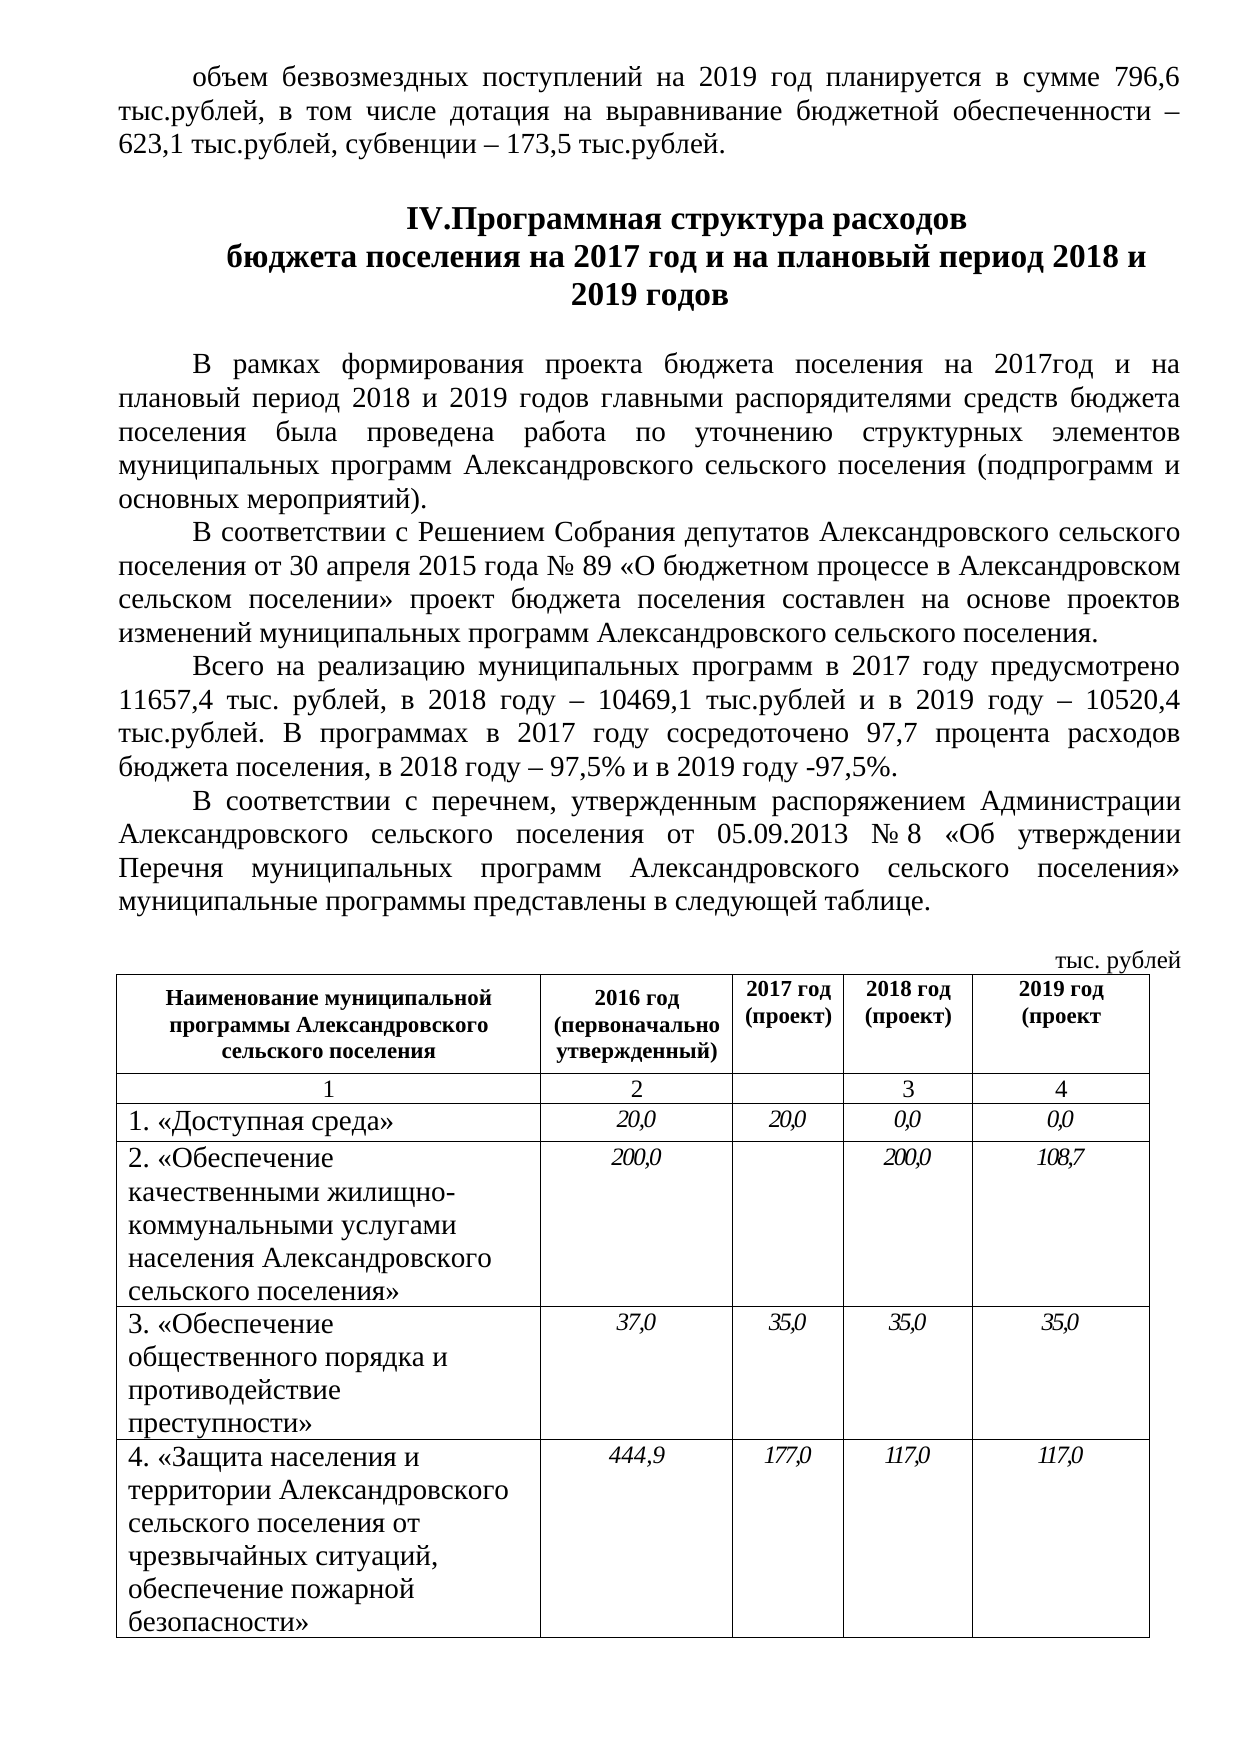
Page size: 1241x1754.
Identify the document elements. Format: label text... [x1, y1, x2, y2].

table_cell 1. «Доступная среда» [117, 1104, 540, 1141]
table_cell 4 [973, 1074, 1149, 1103]
table_header Наименование муниципальной программы Александровского сельского поселения [117, 975, 540, 1073]
table_cell 2. «Обеспечение качественными жилищно-коммунальными услугами населения Александровского сельского поселения» [117, 1142, 540, 1306]
text Всего на реализацию муниципальных программ в 2017 году предусмотрено 11657,4 тыс. рублей, в 2018 году – 10469,1 тыс.рублей и в 2019 году – 10520,4 тыс.рублей. В программах в 2017 году сосредоточено 97,7 процента расходов бюджета поселения, в 2018 году – 97,5% и в 2019 году -97,5%. [118, 648, 1181, 783]
table_cell 3. «Обеспечение общественного порядка и противодействие преступности» [117, 1307, 540, 1439]
table_cell 37,0 [541, 1307, 732, 1439]
text тыс. рублей [118, 946, 1181, 974]
table_header 2017 год (проект) [733, 975, 843, 1073]
table_cell 200,0 [844, 1142, 972, 1306]
table_cell 177,0 [733, 1440, 843, 1637]
table_cell 0,0 [844, 1104, 972, 1141]
table_cell 35,0 [733, 1307, 843, 1439]
text В рамках формирования проекта бюджета поселения на 2017год и на плановый период 2018 и 2019 годов главными распорядителями средств бюджета поселения была проведена работа по уточнению структурных элементов муниципальных программ Александровского сельского поселения (подпрограмм и основных мероприятий). [118, 347, 1181, 514]
table_header 2016 год (первоначально утвержденный) [541, 975, 732, 1073]
text объем безвозмездных поступлений на 2019 год планируется в сумме 796,6 тыс.рублей, в том числе дотация на выравнивание бюджетной обеспеченности – 623,1 тыс.рублей, субвенции – 173,5 тыс.рублей. [118, 59, 1181, 160]
table_header 2019 год (проект [973, 975, 1149, 1073]
text В соответствии с перечнем, утвержденным распоряжением Администрации Александровского сельского поселения от 05.09.2013 № 8 «Об утверждении Перечня муниципальных программ Александровского сельского поселения» муниципальные программы представлены в следующей таблице. [118, 783, 1181, 917]
table_cell 0,0 [973, 1104, 1149, 1141]
text IV.Программная структура расходов [118, 198, 1181, 236]
table_cell 200,0 [541, 1142, 732, 1306]
table_cell 117,0 [844, 1440, 972, 1637]
table_cell 108,7 [973, 1142, 1149, 1306]
table_cell [733, 1074, 843, 1103]
text В соответствии с Решением Собрания депутатов Александровского сельского поселения от 30 апреля 2015 года № 89 «О бюджетном процессе в Александровском сельском поселении» проект бюджета поселения составлен на основе проектов изменений муниципальных программ Александровского сельского поселения. [118, 514, 1181, 648]
table_cell 117,0 [973, 1440, 1149, 1637]
table_cell 35,0 [844, 1307, 972, 1439]
table_cell 4. «Защита населения и территории Александровского сельского поселения от чрезвычайных ситуаций, обеспечение пожарной безопасности» [117, 1440, 540, 1637]
table_cell 3 [844, 1074, 972, 1103]
table_cell 1 [117, 1074, 540, 1103]
table_cell 35,0 [973, 1307, 1149, 1439]
table_cell 2 [541, 1074, 732, 1103]
table_cell [733, 1142, 843, 1306]
table_cell 20,0 [733, 1104, 843, 1141]
table_cell 444,9 [541, 1440, 732, 1637]
table_header 2018 год (проект) [844, 975, 972, 1073]
text бюджета поселения на 2017 год и на плановый период 2018 и 2019 годов [118, 236, 1181, 313]
table_cell 20,0 [541, 1104, 732, 1141]
